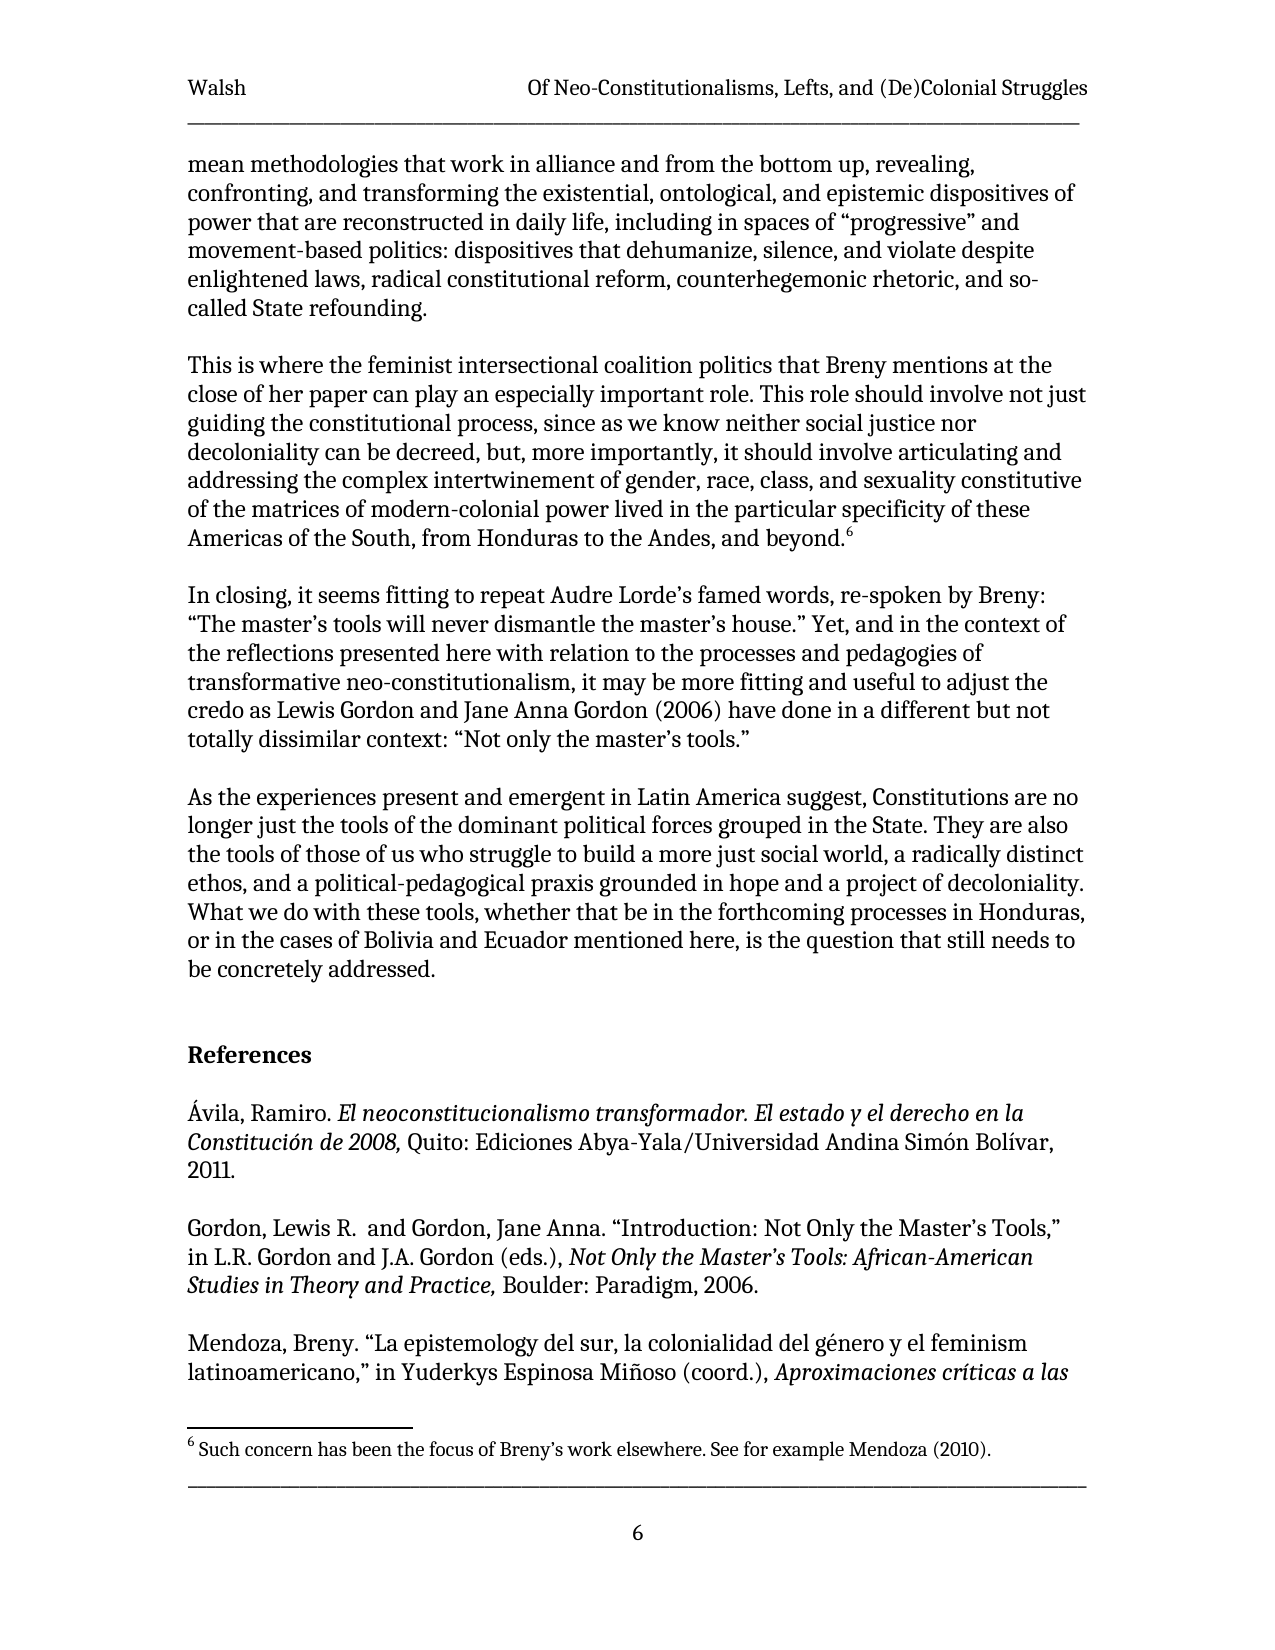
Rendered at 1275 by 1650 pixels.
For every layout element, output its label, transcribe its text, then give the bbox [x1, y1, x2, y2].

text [187, 1329, 1087, 1386]
text This is where the feminist intersectional coalition politics that Breny mentions at the close of her paper can play an especially important role. This role should involve not just guiding the constitutional process, since as we know neither social justice nor decoloniality can be decreed, but, more importantly, it should involve articulating and addressing the complex intertwinement of gender, race, class, and sexuality constitutive of the matrices of modern-colonial power lived in the particular specificity of these Americas of the South, from Honduras to the Andes, and beyond. [187, 351, 1087, 552]
text As the experiences present and emergent in Latin America suggest, Constitutions are no longer just the tools of the dominant political forces grouped in the State. They are also the tools of those of us who struggle to build a more just social world, a radically distinct ethos, and a political-pedagogical praxis grounded in hope and a project of decoloniality. What we do with these tools, whether that be in the forthcoming processes in Honduras, or in the cases of Bolivia and Ecuador mentioned here, is the question that still needs to be concretely addressed. [187, 782, 1087, 984]
text In closing, it seems fitting to repeat Audre Lorde’s famed words, re-spoken by Breny: “The master’s tools will never dismantle the master’s house.” Yet, and in the context of the reflections presented here with relation to the processes and pedagogies of transformative neo-constitutionalism, it may be more fitting and useful to adjust the credo as Lewis Gordon and Jane Anna Gordon (2006) have done in a different but not totally dissimilar context: “Not only the master’s tools.” [187, 581, 1087, 754]
text References [187, 1041, 1087, 1070]
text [187, 150, 1087, 322]
text Ávila, Ramiro. El neoconstitucionalismo transformador. El estado y el derecho en la Constitución de 2008, Quito: Ediciones Abya-Yala/Universidad Andina Simón Bolívar, 2011. [187, 1099, 1087, 1185]
text Gordon, Lewis R. and Gordon, Jane Anna. “Introduction: Not Only the Master’s Tools,” in L.R. Gordon and J.A. Gordon (eds.), Not Only the Master’s Tools: African-American Studies in Theory and Practice, Boulder: Paradigm, 2006. [187, 1214, 1087, 1300]
